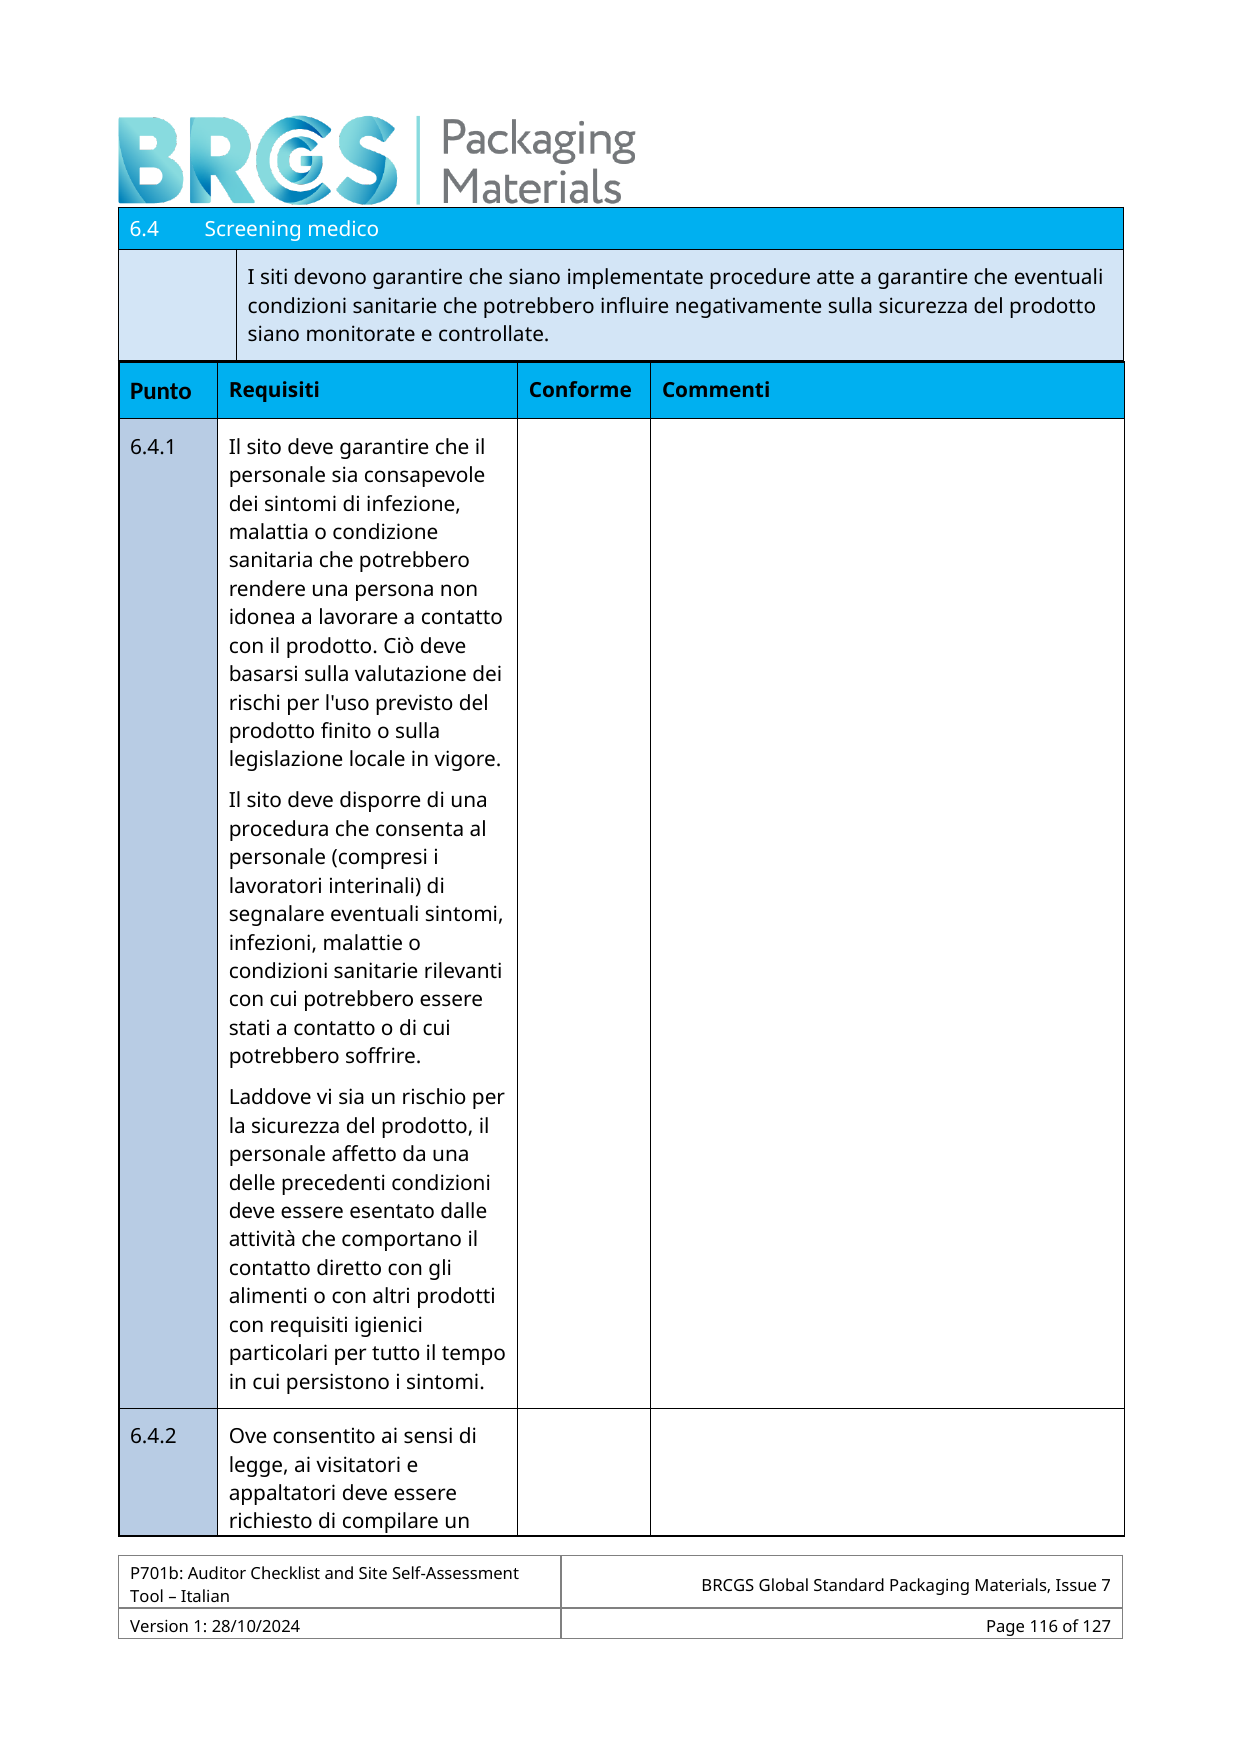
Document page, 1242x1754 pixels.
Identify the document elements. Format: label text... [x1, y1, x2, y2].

table_cell 6.4.2 [120, 1409, 217, 1535]
table_cell [518, 419, 650, 1408]
table_cell Il sito deve garantire che il personale sia consapevole dei sintomi di infezione, malattia o condizione sanitaria che potrebbero rendere una persona non idonea a lavorare a contatto con il prodotto. Ciò deve basarsi sulla valutazione dei rischi per l'uso previsto del prodotto finito o sulla legislazione locale in vigore. Il sito deve disporre di una procedura che consenta al personale (compresi i lavoratori interinali) di segnalare eventuali sintomi, infezioni, malattie o condizioni sanitarie rilevanti con cui potrebbero essere stati a contatto o di cui potrebbero soffrire. Laddove vi sia un rischio per la sicurezza del prodotto, il personale affetto da una delle precedenti condizioni deve essere esentato dalle attività che comportano il contatto diretto con gli alimenti o con altri prodotti con requisiti igienici particolari per tutto il tempo in cui persistono i sintomi. [218, 419, 517, 1408]
picture [118, 115, 636, 205]
table_cell [518, 1409, 650, 1535]
table_cell 6.4.1 [120, 419, 217, 1408]
table_cell I siti devono garantire che siano implementate procedure atte a garantire che eventuali condizioni sanitarie che potrebbero influire negativamente sulla sicurezza del prodotto siano monitorate e controllate. [237, 250, 1123, 360]
table_header 6.4 Screening medico [119, 208, 1123, 249]
table_cell [119, 250, 236, 360]
table_cell [651, 419, 1124, 1408]
table_header Punto [120, 363, 217, 418]
table_header Commenti [651, 363, 1124, 418]
table_header Conforme [518, 363, 650, 418]
table_cell [651, 1409, 1124, 1535]
table_header Requisiti [218, 363, 517, 418]
